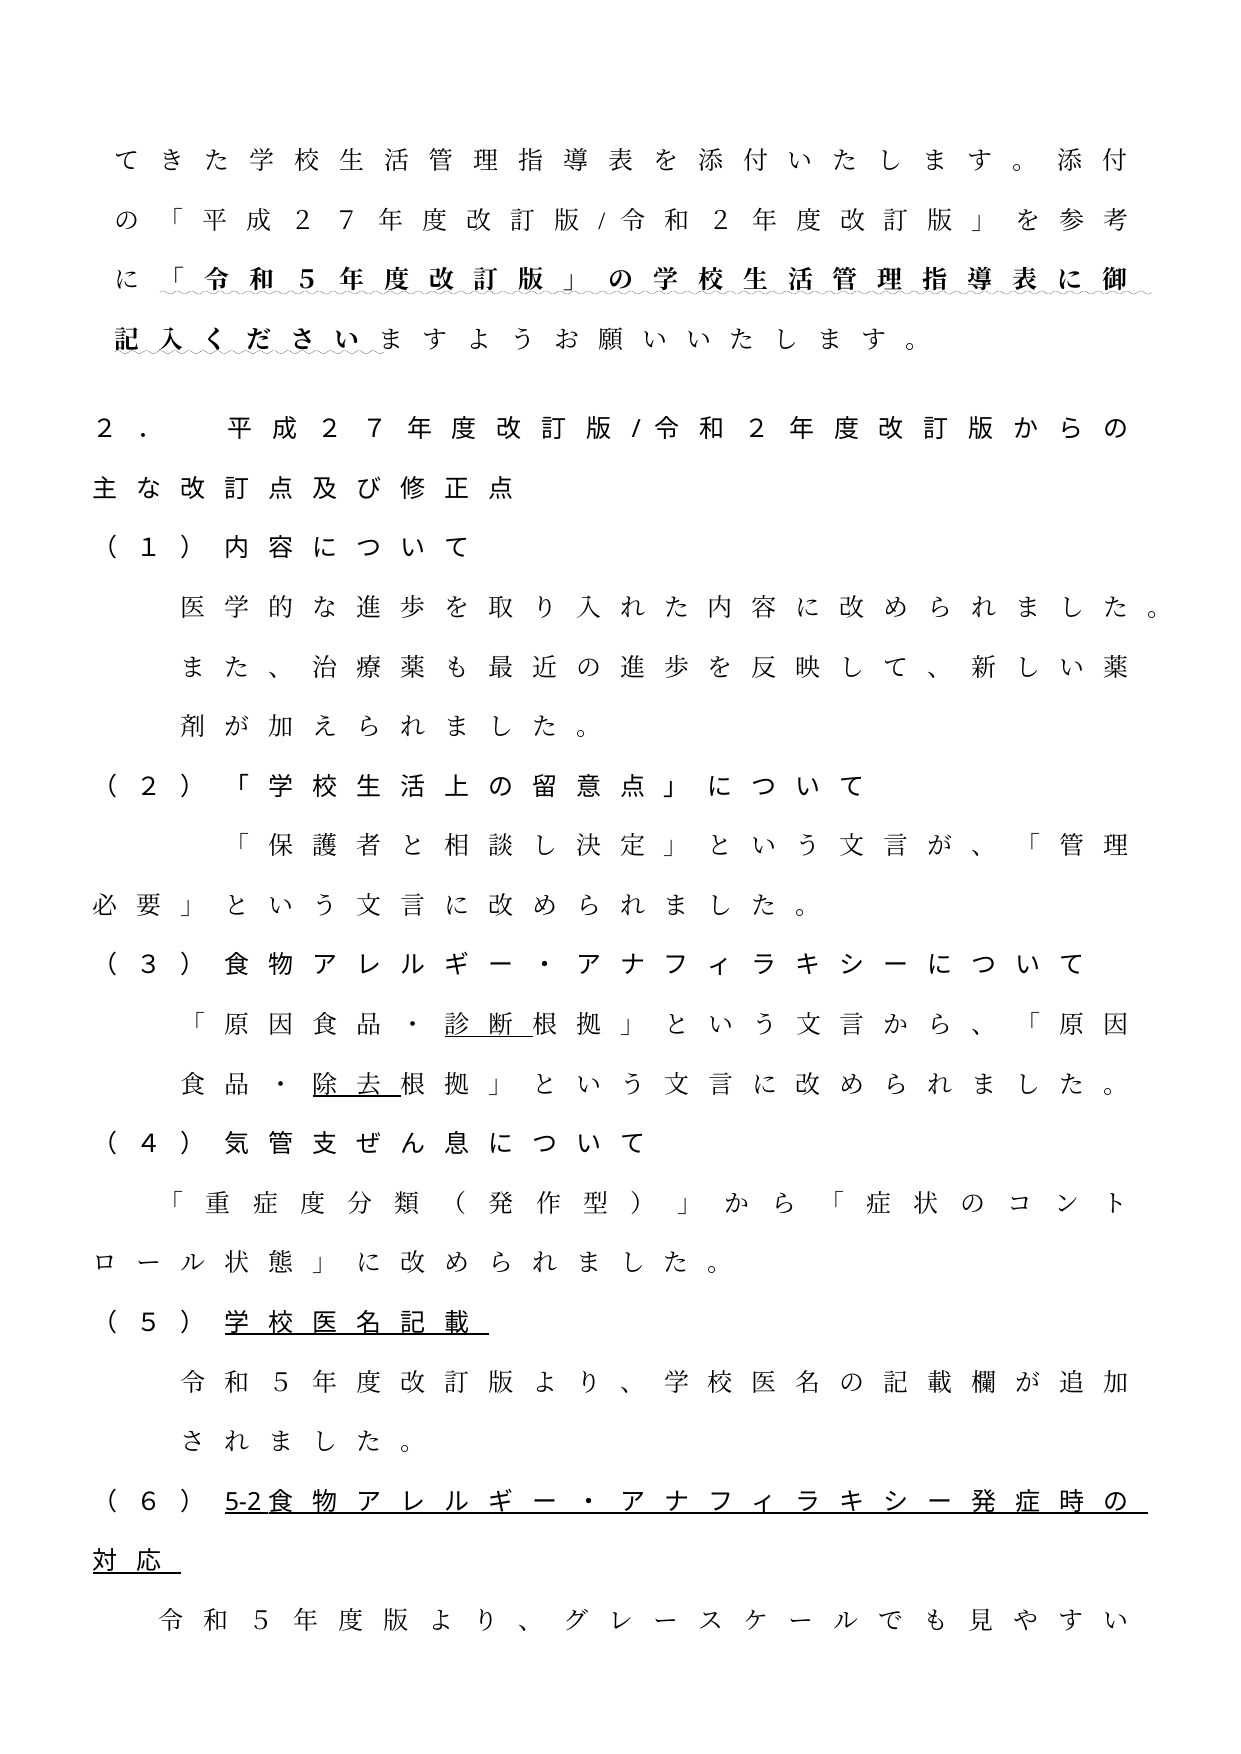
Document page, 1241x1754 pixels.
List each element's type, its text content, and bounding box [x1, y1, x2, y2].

text （４）気管支ぜん息について [93, 1112, 1148, 1172]
text （３）食物アレルギー・アナフィラキシーについて [93, 933, 1148, 993]
text 「保護者と相談し決定」という文言が、「管理必要」という文言に改められました。 [93, 814, 1148, 933]
text （１）内容について [93, 516, 1148, 576]
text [93, 1589, 1148, 1648]
text 「重症度分類（発作型）」から「症状のコントロール状態」に改められました。 [93, 1172, 1148, 1291]
text ２． 平成２７年度改訂版/令和２年度改訂版からの主な改訂点及び修正点 [93, 397, 1148, 516]
text 「原因食品・診断根拠」という文言から、「原因食品・除去根拠」という文言に改められました。 [168, 993, 1148, 1112]
text 医学的な進歩を取り入れた内容に改められました。 [168, 576, 1148, 635]
text （６）5-2食物アレルギー・アナフィラキシー発症時の対応 [93, 1469, 1148, 1589]
text また、治療薬も最近の進歩を反映して、新しい薬剤が加えられました。 [168, 635, 1148, 754]
text （５）学校医名記載 [93, 1291, 1148, 1350]
text （２）「学校生活上の留意点」について [93, 754, 1148, 814]
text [114, 129, 1148, 367]
text 令和５年度改訂版より、学校医名の記載欄が追加されました。 [168, 1350, 1148, 1469]
